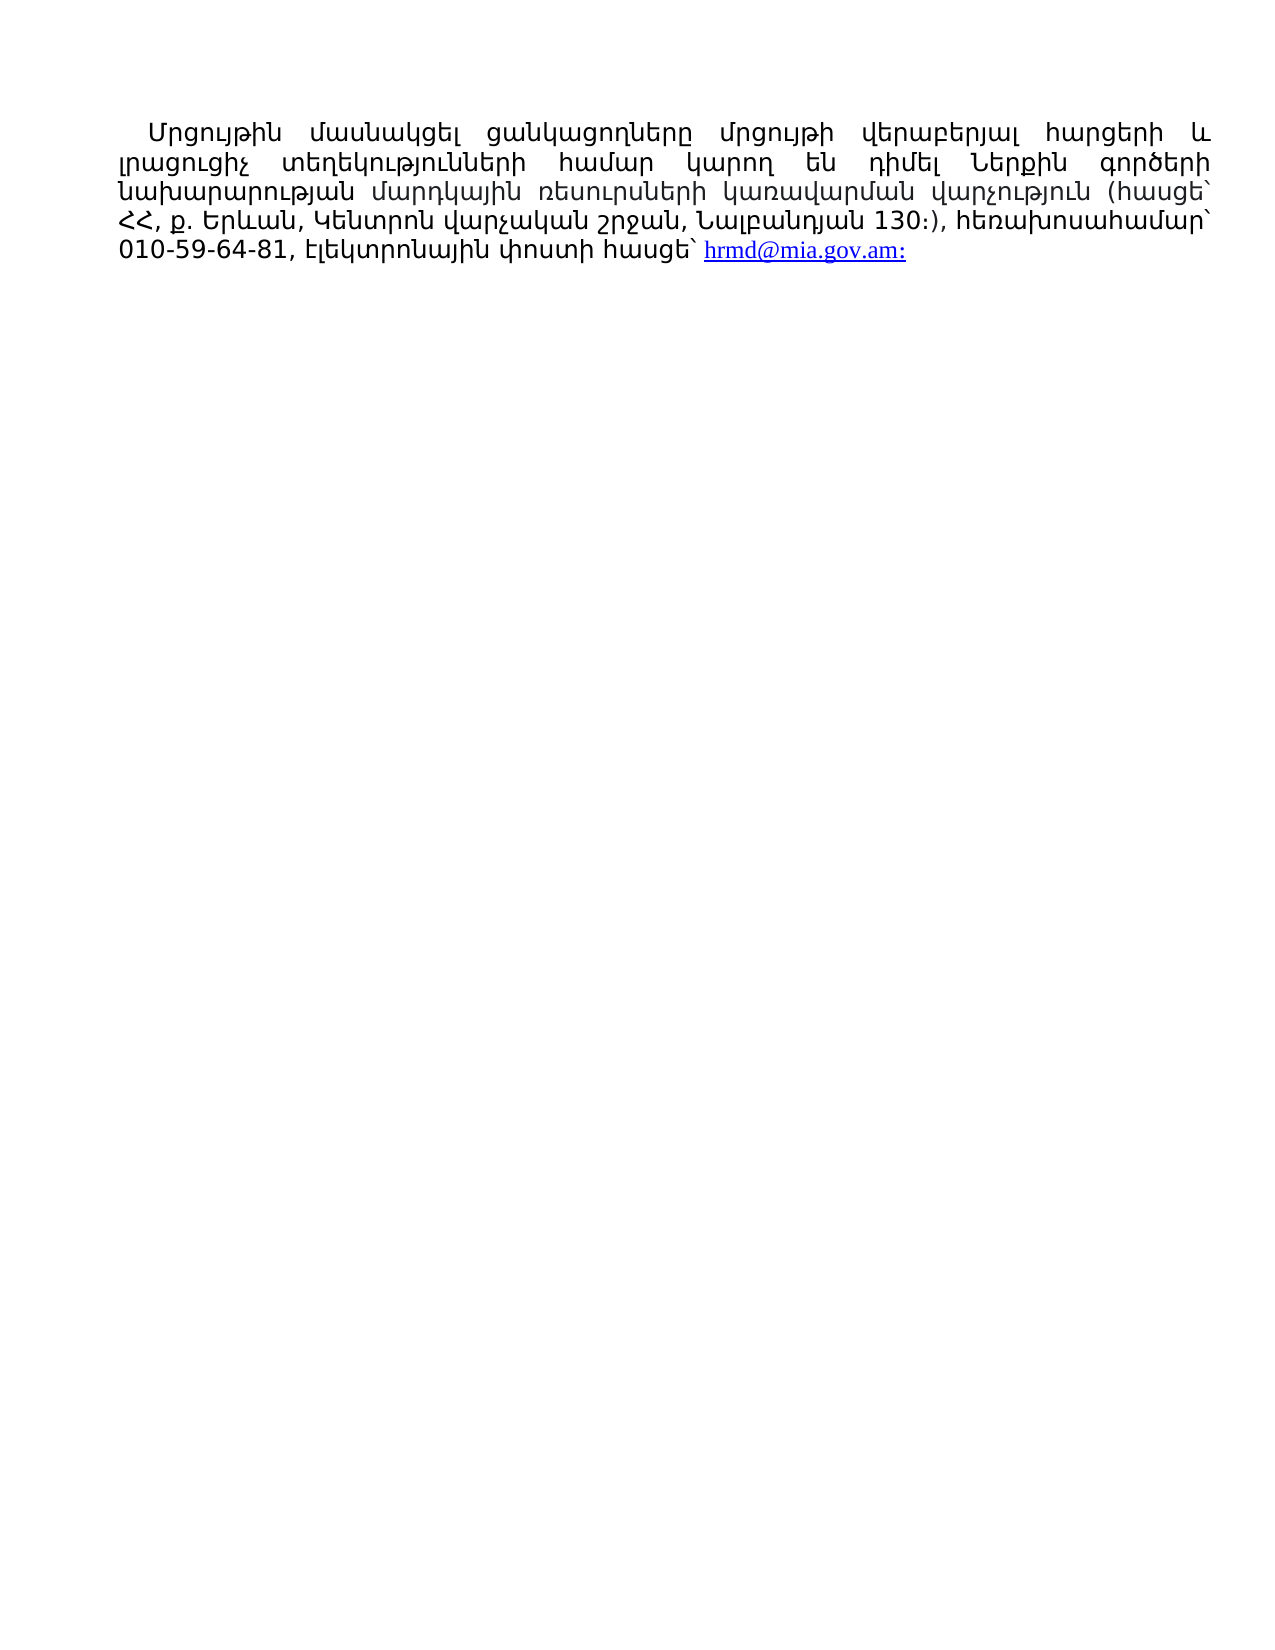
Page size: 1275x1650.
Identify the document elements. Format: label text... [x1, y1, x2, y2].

text Մրցույթին մասնակցել ցանկացողները մրցույթի վերաբերյալ հարցերի և լրացուցիչ տեղեկությունների համար կարող են դիմել Ներքին գործերի նախարարության մարդկային ռեսուրսների կառավարման վարչություն (հասցե՝ ՀՀ, ք. Երևան, Կենտրոն վարչական շրջան, Նալբանդյան 130։), հեռախոսահամար՝ 010-59-64-81, էլեկտրոնային փոստի հասցե՝ hrmd@mia.gov.am։ [118, 119, 1211, 264]
